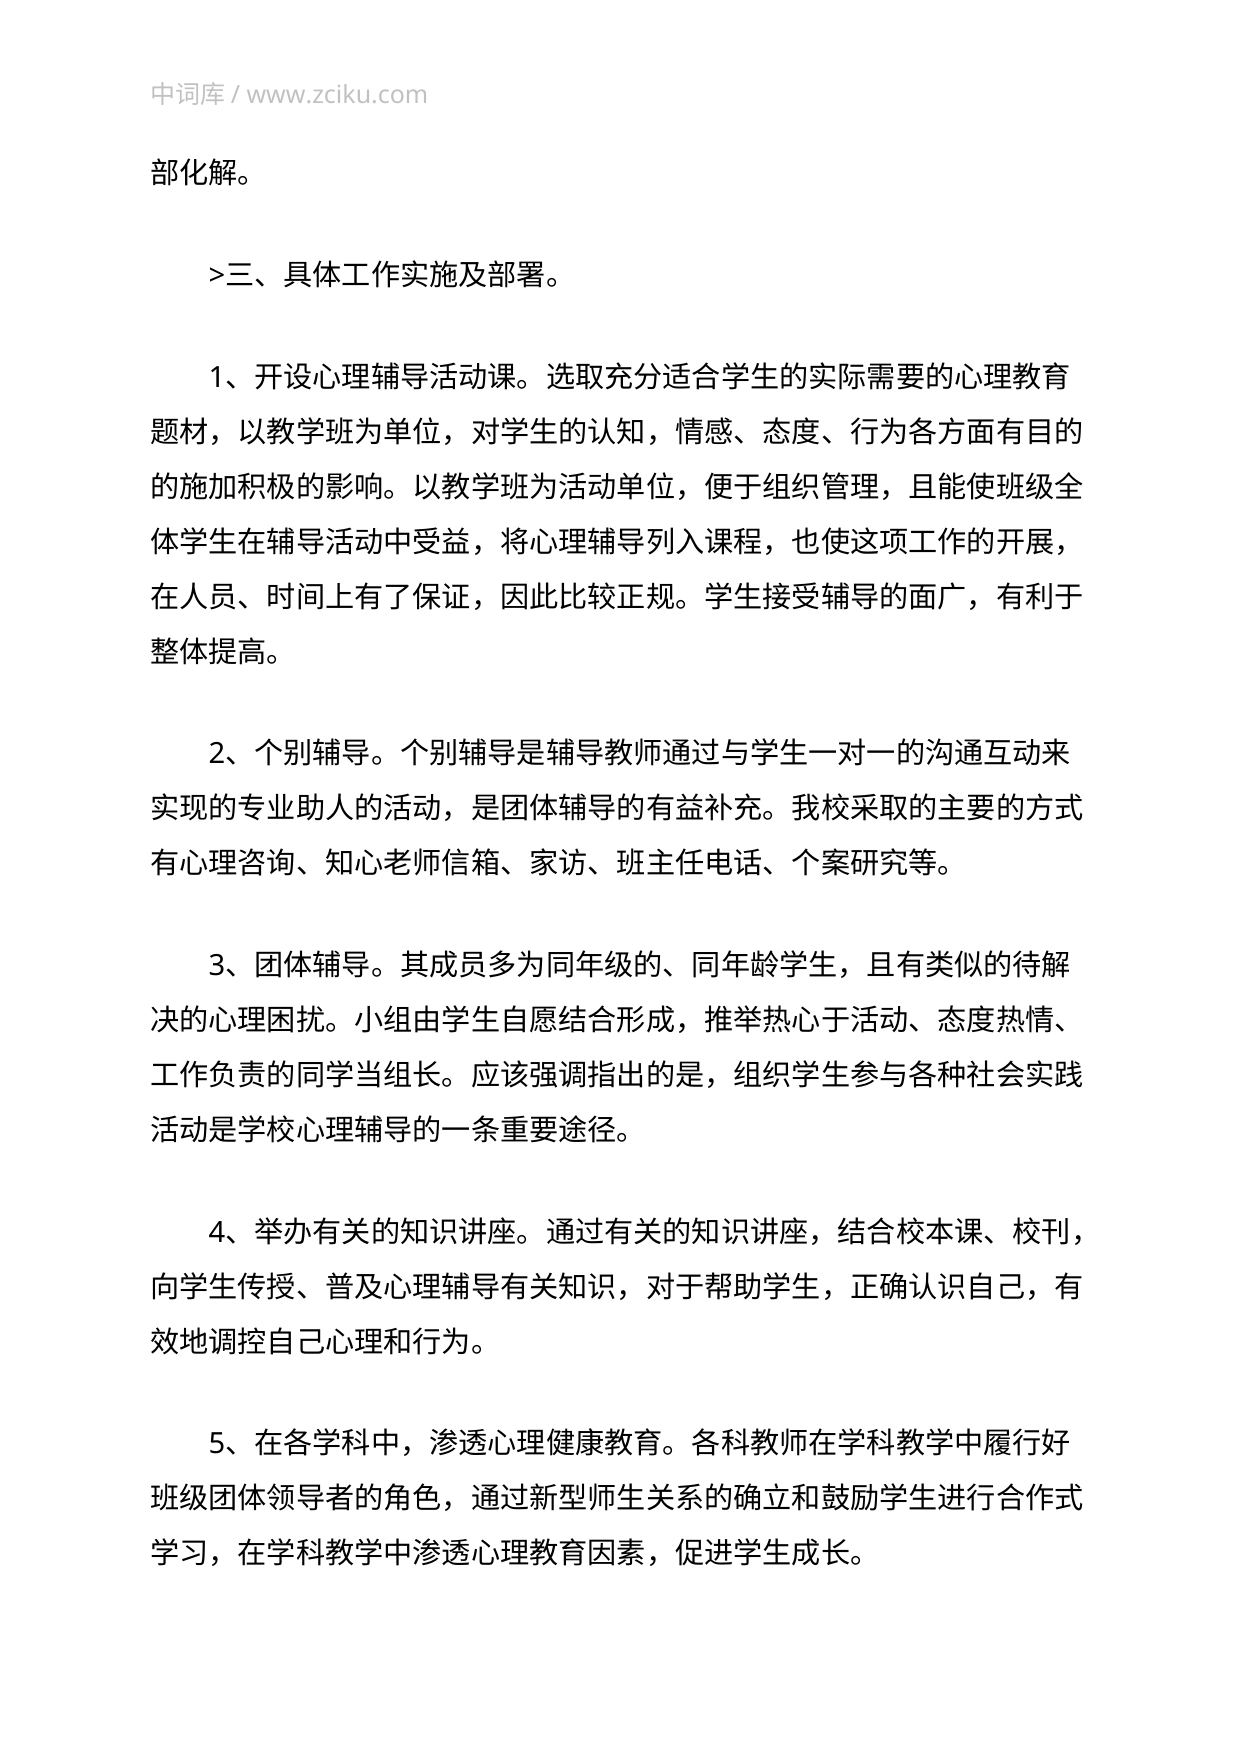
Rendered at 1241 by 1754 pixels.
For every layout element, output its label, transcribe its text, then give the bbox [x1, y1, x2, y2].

text 5、在各学科中，渗透心理健康教育。各科教师在学科教学中履行好班级团体领导者的角色，通过新型师生关系的确立和鼓励学生进行合作式学习，在学科教学中渗透心理教育因素，促进学生成长。 [150, 1420, 1090, 1572]
text >三、具体工作实施及部署。 [150, 252, 1090, 294]
text 1、开设心理辅导活动课。选取充分适合学生的实际需要的心理教育题材，以教学班为单位，对学生的认知，情感、态度、行为各方面有目的的施加积极的影响。以教学班为活动单位，便于组织管理，且能使班级全体学生在辅导活动中受益，将心理辅导列入课程，也使这项工作的开展，在人员、时间上有了保证，因此比较正规。学生接受辅导的面广，有利于整体提高。 [150, 354, 1090, 671]
text 2、个别辅导。个别辅导是辅导教师通过与学生一对一的沟通互动来实现的专业助人的活动，是团体辅导的有益补充。我校采取的主要的方式有心理咨询、知心老师信箱、家访、班主任电话、个案研究等。 [150, 730, 1090, 882]
text 3、团体辅导。其成员多为同年级的、同年龄学生，且有类似的待解决的心理困扰。小组由学生自愿结合形成，推举热心于活动、态度热情、工作负责的同学当组长。应该强调指出的是，组织学生参与各种社会实践活动是学校心理辅导的一条重要途径。 [150, 942, 1090, 1149]
text 4、举办有关的知识讲座。通过有关的知识讲座，结合校本课、校刊，向学生传授、普及心理辅导有关知识，对于帮助学生，正确认识自己，有效地调控自己心理和行为。 [150, 1208, 1090, 1361]
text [150, 150, 1090, 192]
